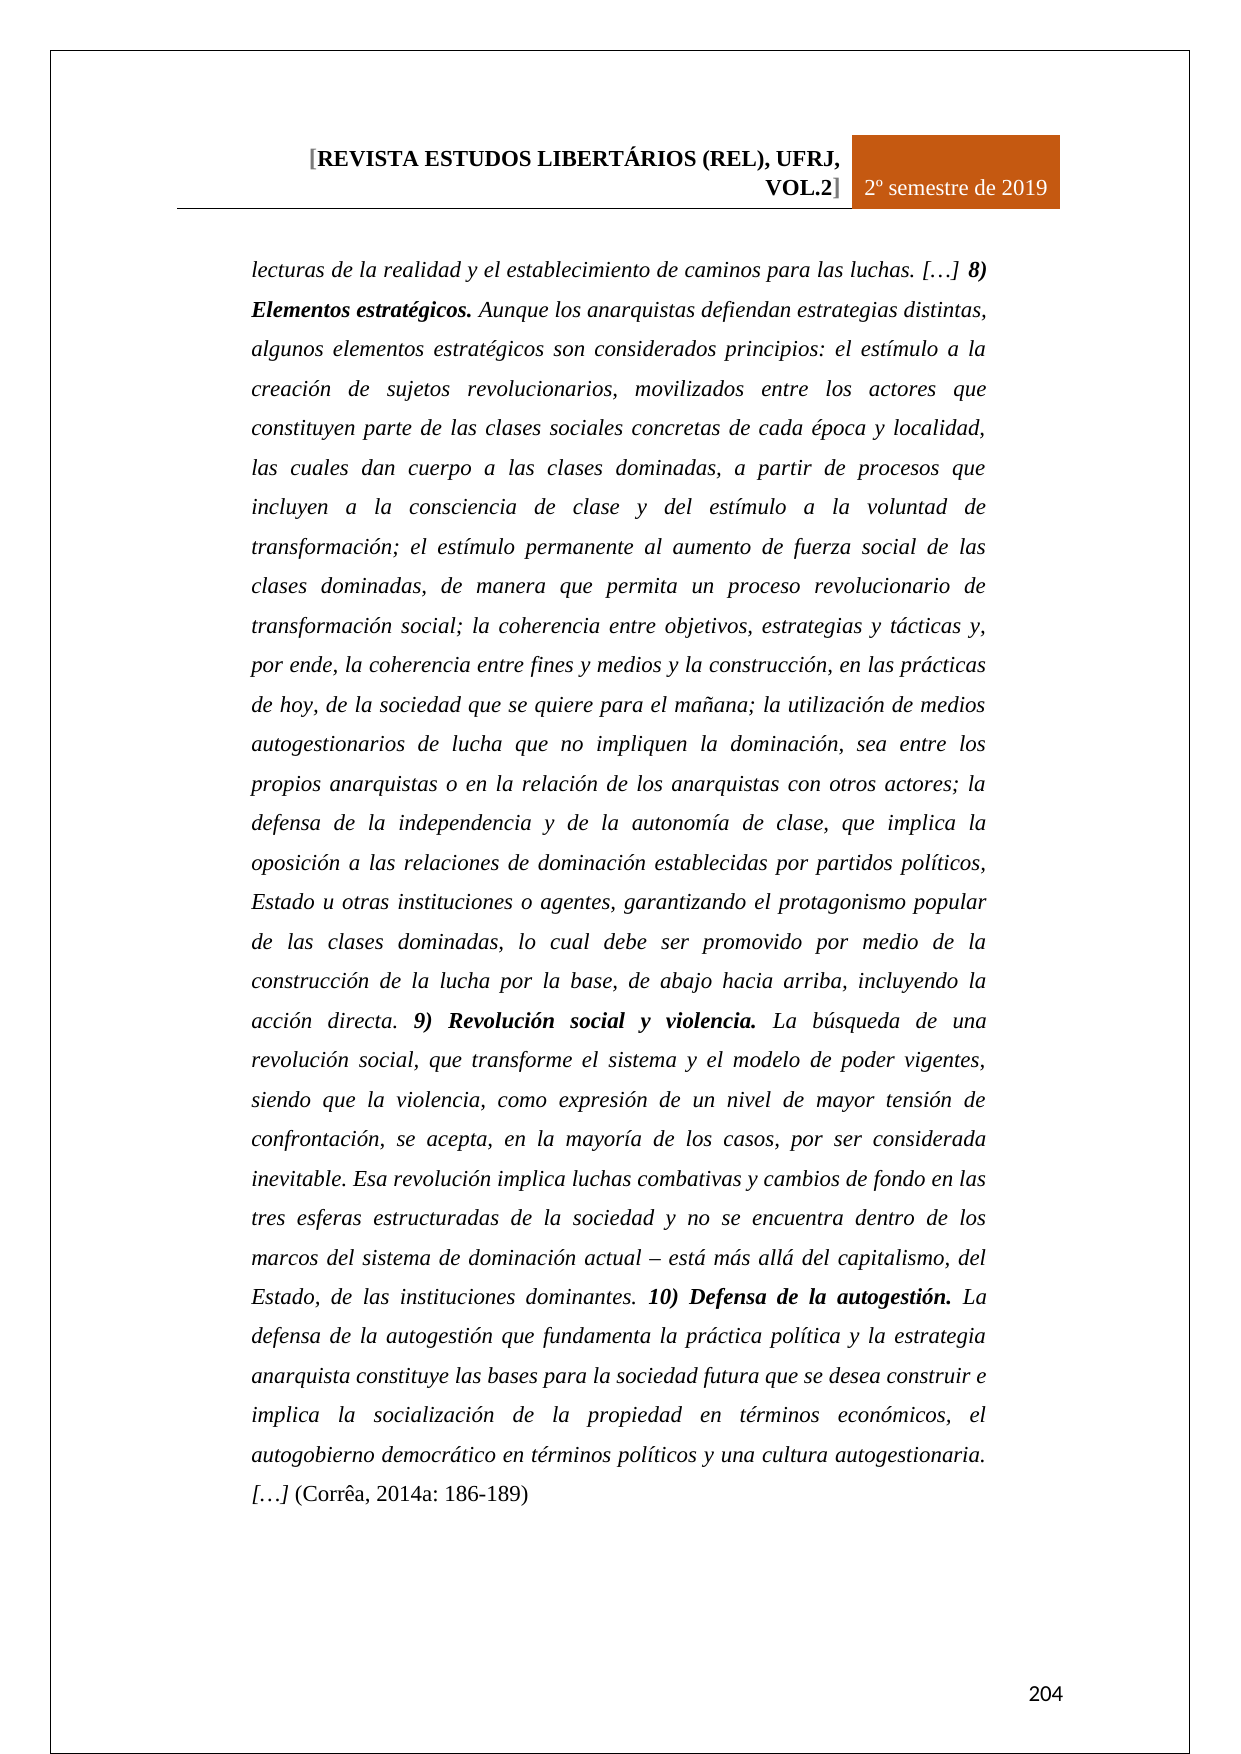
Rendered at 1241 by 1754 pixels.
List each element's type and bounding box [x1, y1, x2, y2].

text [251, 257, 989, 1507]
